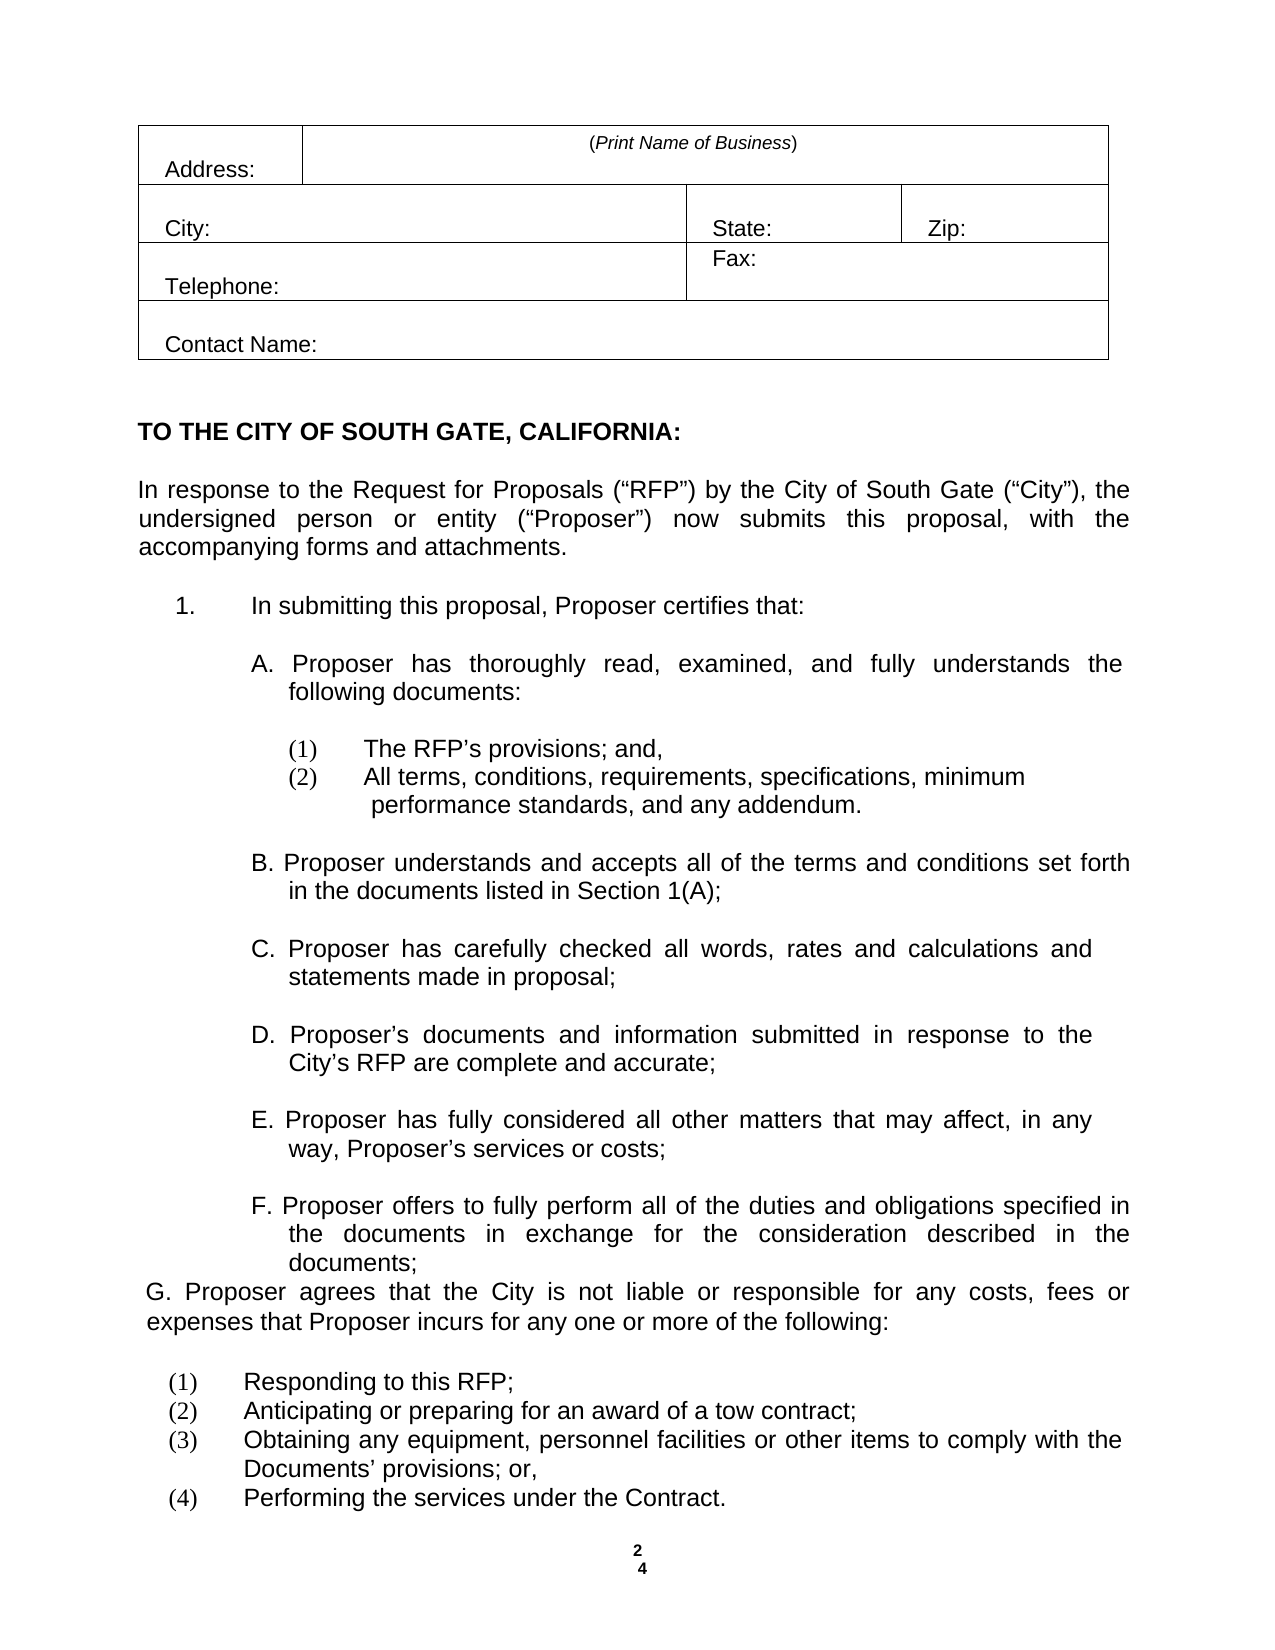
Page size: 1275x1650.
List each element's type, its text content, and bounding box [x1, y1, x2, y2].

list Obtaining any equipment, personnel facilities or other items to comply with the Documents’ provisions; or, [168, 1424, 1124, 1483]
table_cell (Print Name of Business) [303, 126, 1108, 183]
list All terms, conditions, requirements, specifications, minimum performance standards, and any addendum. [288, 763, 1064, 819]
table_cell State: [687, 185, 901, 242]
table_cell Telephone: [139, 243, 686, 300]
text G. Proposer agrees that the City is not liable or responsible for any costs, fees or expenses that Proposer incurs for any one or more of the following: [145, 1277, 1132, 1336]
text C. Proposer has carefully checked all words, rates and calculations and statements made in proposal; [251, 934, 1094, 991]
text TO THE OF : [137, 419, 1132, 446]
text B. Proposer understands and accepts all of the terms and conditions set forth in the documents listed in Section 1(A); [251, 848, 1132, 905]
list The RFP’s provisions; and, [288, 736, 1132, 763]
text F. Proposer offers to fully perform all of the duties and obligations specified in the documents in exchange for the consideration described in the documents; [251, 1192, 1132, 1277]
text E. Proposer has fully considered all other matters that may affect, in any way, Proposer’s services or costs; [251, 1105, 1094, 1163]
table_cell Address: [139, 126, 302, 183]
text In response to the Request for Proposals (“RFP”) by the City of (“City”), the undersigned person or entity (“Proposer”) now submits this proposal, with the accompanying forms and attachments. [137, 476, 1132, 562]
text A. Proposer has thoroughly read, examined, and fully understands the following documents: [251, 649, 1124, 706]
list Anticipating or preparing for an award of a tow contract; [168, 1398, 1132, 1424]
text 1. In submitting this proposal, Proposer certifies that: [175, 592, 1132, 619]
table_cell Contact Name: [139, 301, 1108, 359]
table_cell City: [139, 185, 686, 242]
text D. Proposer’s documents and information submitted in response to the City’s RFP are complete and accurate; [251, 1021, 1094, 1076]
list Responding to this RFP; [168, 1368, 1132, 1396]
table_cell Zip: [902, 185, 1108, 242]
list Performing the services under the Contract. [168, 1485, 1132, 1512]
table_cell Fax: [687, 243, 1108, 300]
